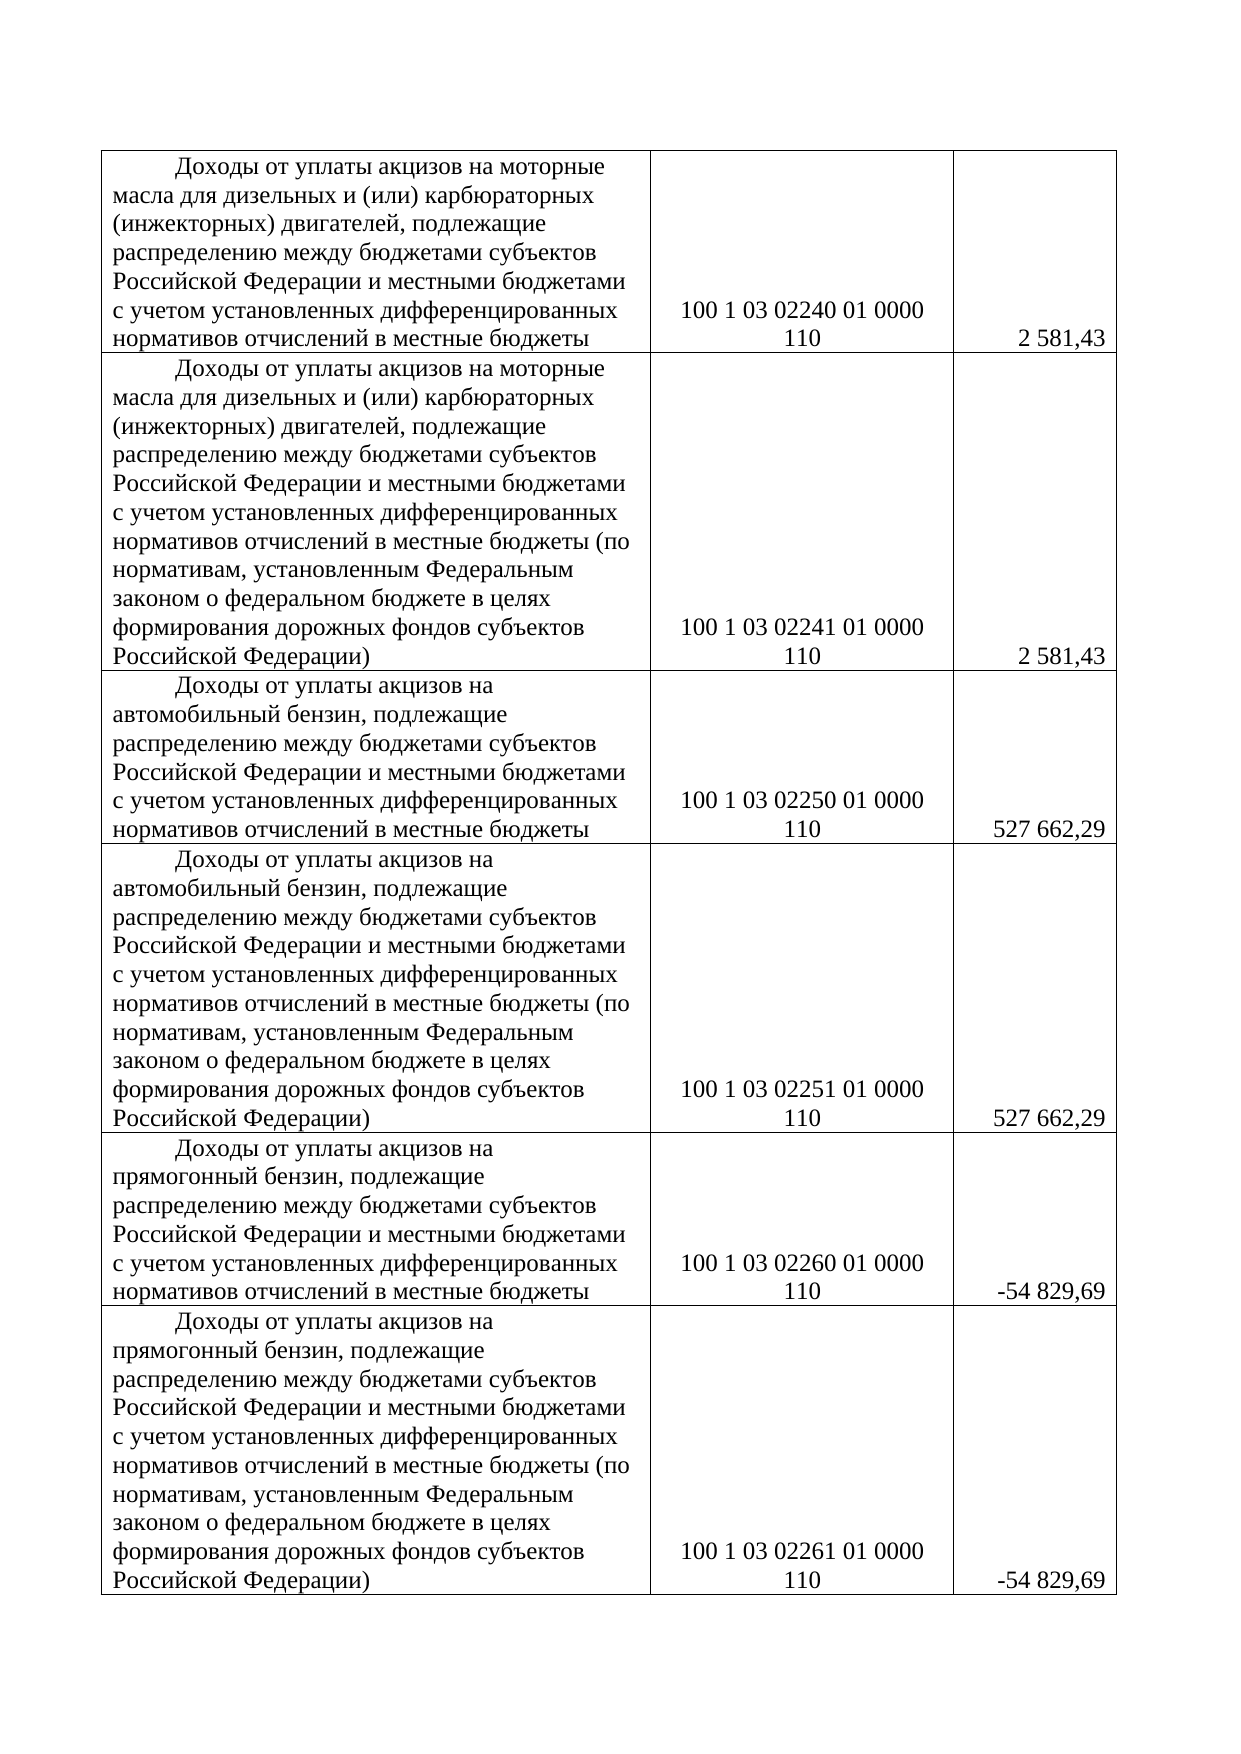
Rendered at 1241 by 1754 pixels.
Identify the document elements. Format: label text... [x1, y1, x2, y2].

table_cell 100 1 03 02261 01 0000 110 [651, 1306, 953, 1594]
table_cell Доходы от уплаты акцизов на автомобильный бензин, подлежащие распределению между бюджетами субъектов Российской Федерации и местными бюджетами с учетом установленных дифференцированных нормативов отчислений в местные бюджеты [102, 671, 650, 843]
table_cell 100 1 03 02250 01 0000 110 [651, 671, 953, 843]
table_cell Доходы от уплаты акцизов на моторные масла для дизельных и (или) карбюраторных (инжекторных) двигателей, подлежащие распределению между бюджетами субъектов Российской Федерации и местными бюджетами с учетом установленных дифференцированных нормативов отчислений в местные бюджеты (по нормативам, установленным Федеральным законом о федеральном бюджете в целях формирования дорожных фондов субъектов Российской Федерации) [102, 353, 650, 669]
table_cell 527 662,29 [954, 844, 1116, 1132]
table_cell 527 662,29 [954, 671, 1116, 843]
table_cell 100 1 03 02251 01 0000 110 [651, 844, 953, 1132]
table_cell 2 581,43 [954, 353, 1116, 669]
table_cell Доходы от уплаты акцизов на прямогонный бензин, подлежащие распределению между бюджетами субъектов Российской Федерации и местными бюджетами с учетом установленных дифференцированных нормативов отчислений в местные бюджеты (по нормативам, установленным Федеральным законом о федеральном бюджете в целях формирования дорожных фондов субъектов Российской Федерации) [102, 1306, 650, 1594]
table_cell Доходы от уплаты акцизов на моторные масла для дизельных и (или) карбюраторных (инжекторных) двигателей, подлежащие распределению между бюджетами субъектов Российской Федерации и местными бюджетами с учетом установленных дифференцированных нормативов отчислений в местные бюджеты [102, 151, 650, 352]
table_cell 100 1 03 02260 01 0000 110 [651, 1133, 953, 1305]
table_cell -54 829,69 [954, 1133, 1116, 1305]
table_cell Доходы от уплаты акцизов на прямогонный бензин, подлежащие распределению между бюджетами субъектов Российской Федерации и местными бюджетами с учетом установленных дифференцированных нормативов отчислений в местные бюджеты [102, 1133, 650, 1305]
table_cell Доходы от уплаты акцизов на автомобильный бензин, подлежащие распределению между бюджетами субъектов Российской Федерации и местными бюджетами с учетом установленных дифференцированных нормативов отчислений в местные бюджеты (по нормативам, установленным Федеральным законом о федеральном бюджете в целях формирования дорожных фондов субъектов Российской Федерации) [102, 844, 650, 1132]
table_cell 2 581,43 [954, 151, 1116, 352]
table_cell 100 1 03 02240 01 0000 110 [651, 151, 953, 352]
table_cell -54 829,69 [954, 1306, 1116, 1594]
table_cell 100 1 03 02241 01 0000 110 [651, 353, 953, 669]
